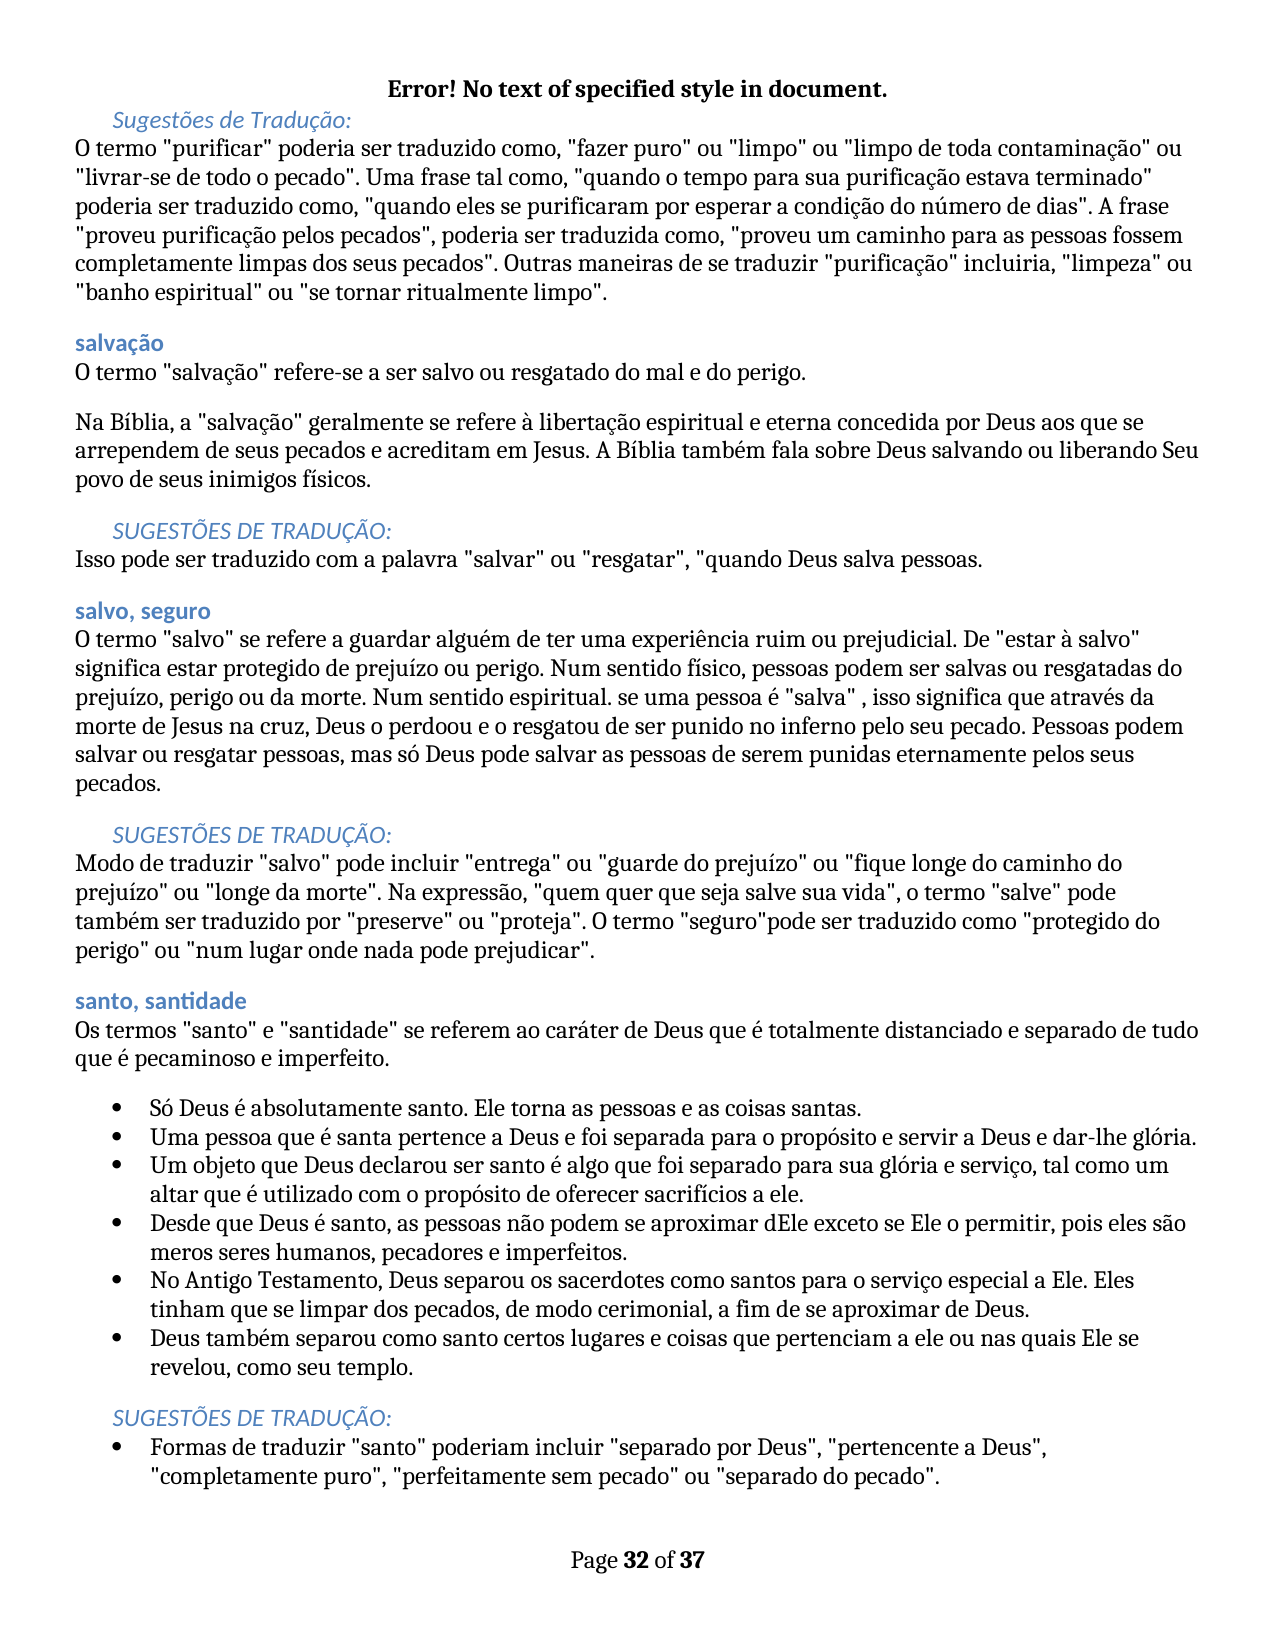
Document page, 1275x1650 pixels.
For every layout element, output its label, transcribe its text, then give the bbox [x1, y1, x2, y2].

text Modo de traduzir "salvo" pode incluir "entrega" ou "guarde do prejuízo" ou "fique longe do caminho do prejuízo" ou "longe da morte". Na expressão, "quem quer que seja salve sua vida", o termo "salve" pode também ser traduzido por "preserve" ou "proteja". O termo "seguro"pode ser traduzido como "protegido do perigo" ou "num lugar onde nada pode prejudicar". [75, 849, 1200, 964]
subtitle salvação [75, 328, 1200, 358]
subtitle Sugestões de Tradução: [75, 104, 1200, 134]
text Os termos "santo" e "santidade" se referem ao caráter de Deus que é totalmente distanciado e separado de tudo que é pecaminoso e imperfeito. [75, 1016, 1200, 1073]
list Um objeto que Deus declarou ser santo é algo que foi separado para sua glória e serviço, tal como um altar que é utilizado com o propósito de oferecer sacrifícios a ele. [112, 1151, 1200, 1209]
text O termo "salvo" se refere a guardar alguém de ter uma experiência ruim ou prejudicial. De "estar à salvo" significa estar protegido de prejuízo ou perigo. Num sentido físico, pessoas podem ser salvas ou resgatadas do prejuízo, perigo ou da morte. Num sentido espiritual. se uma pessoa é "salva" , isso significa que através da morte de Jesus na cruz, Deus o perdoou e o resgatou de ser punido no inferno pelo seu pecado. Pessoas podem salvar ou resgatar pessoas, mas só Deus pode salvar as pessoas de serem punidas eternamente pelos seus pecados. [75, 625, 1200, 798]
list Desde que Deus é santo, as pessoas não podem se aproximar dEle exceto se Ele o permitir, pois eles são meros seres humanos, pecadores e imperfeitos. [112, 1209, 1200, 1266]
text Na Bíblia, a "salvação" geralmente se refere à libertação espiritual e eterna concedida por Deus aos que se arrependem de seus pecados e acreditam em Jesus. A Bíblia também fala sobre Deus salvando ou liberando Seu povo de seus inimigos físicos. [75, 408, 1200, 494]
text O termo "salvação" refere-se a ser salvo ou resgatado do mal e do perigo. [75, 358, 1200, 387]
list Formas de traduzir "santo" poderiam incluir "separado por Deus", "pertencente a Deus", "completamente puro", "perfeitamente sem pecado" ou "separado do pecado". [112, 1433, 1200, 1490]
subtitle SUGESTÕES DE TRADUÇÃO: [75, 515, 1200, 545]
subtitle SUGESTÕES DE TRADUÇÃO: [75, 819, 1200, 849]
list Deus também separou como santo certos lugares e coisas que pertenciam a ele ou nas quais Ele se revelou, como seu templo. [112, 1324, 1200, 1381]
list Uma pessoa que é santa pertence a Deus e foi separada para o propósito e servir a Deus e dar-lhe glória. [112, 1123, 1200, 1151]
list Só Deus é absolutamente santo. Ele torna as pessoas e as coisas santas. [112, 1094, 1200, 1123]
list No Antigo Testamento, Deus separou os sacerdotes como santos para o serviço especial a Ele. Eles tinham que se limpar dos pecados, de modo cerimonial, a fim de se aproximar de Deus. [112, 1266, 1200, 1324]
subtitle santo, santidade [75, 985, 1200, 1016]
subtitle salvo, seguro [75, 595, 1200, 625]
subtitle SUGESTÕES DE TRADUÇÃO: [75, 1402, 1200, 1433]
text O termo "purificar" poderia ser traduzido como, "fazer puro" ou "limpo" ou "limpo de toda contaminação" ou "livrar-se de todo o pecado". Uma frase tal como, "quando o tempo para sua purificação estava terminado" poderia ser traduzido como, "quando eles se purificaram por esperar a condição do número de dias". A frase "proveu purificação pelos pecados", poderia ser traduzida como, "proveu um caminho para as pessoas fossem completamente limpas dos seus pecados". Outras maneiras de se traduzir "purificação" incluiria, "limpeza" ou "banho espiritual" ou "se tornar ritualmente limpo". [75, 134, 1200, 307]
text Isso pode ser traduzido com a palavra "salvar" ou "resgatar", "quando Deus salva pessoas. [75, 545, 1200, 574]
